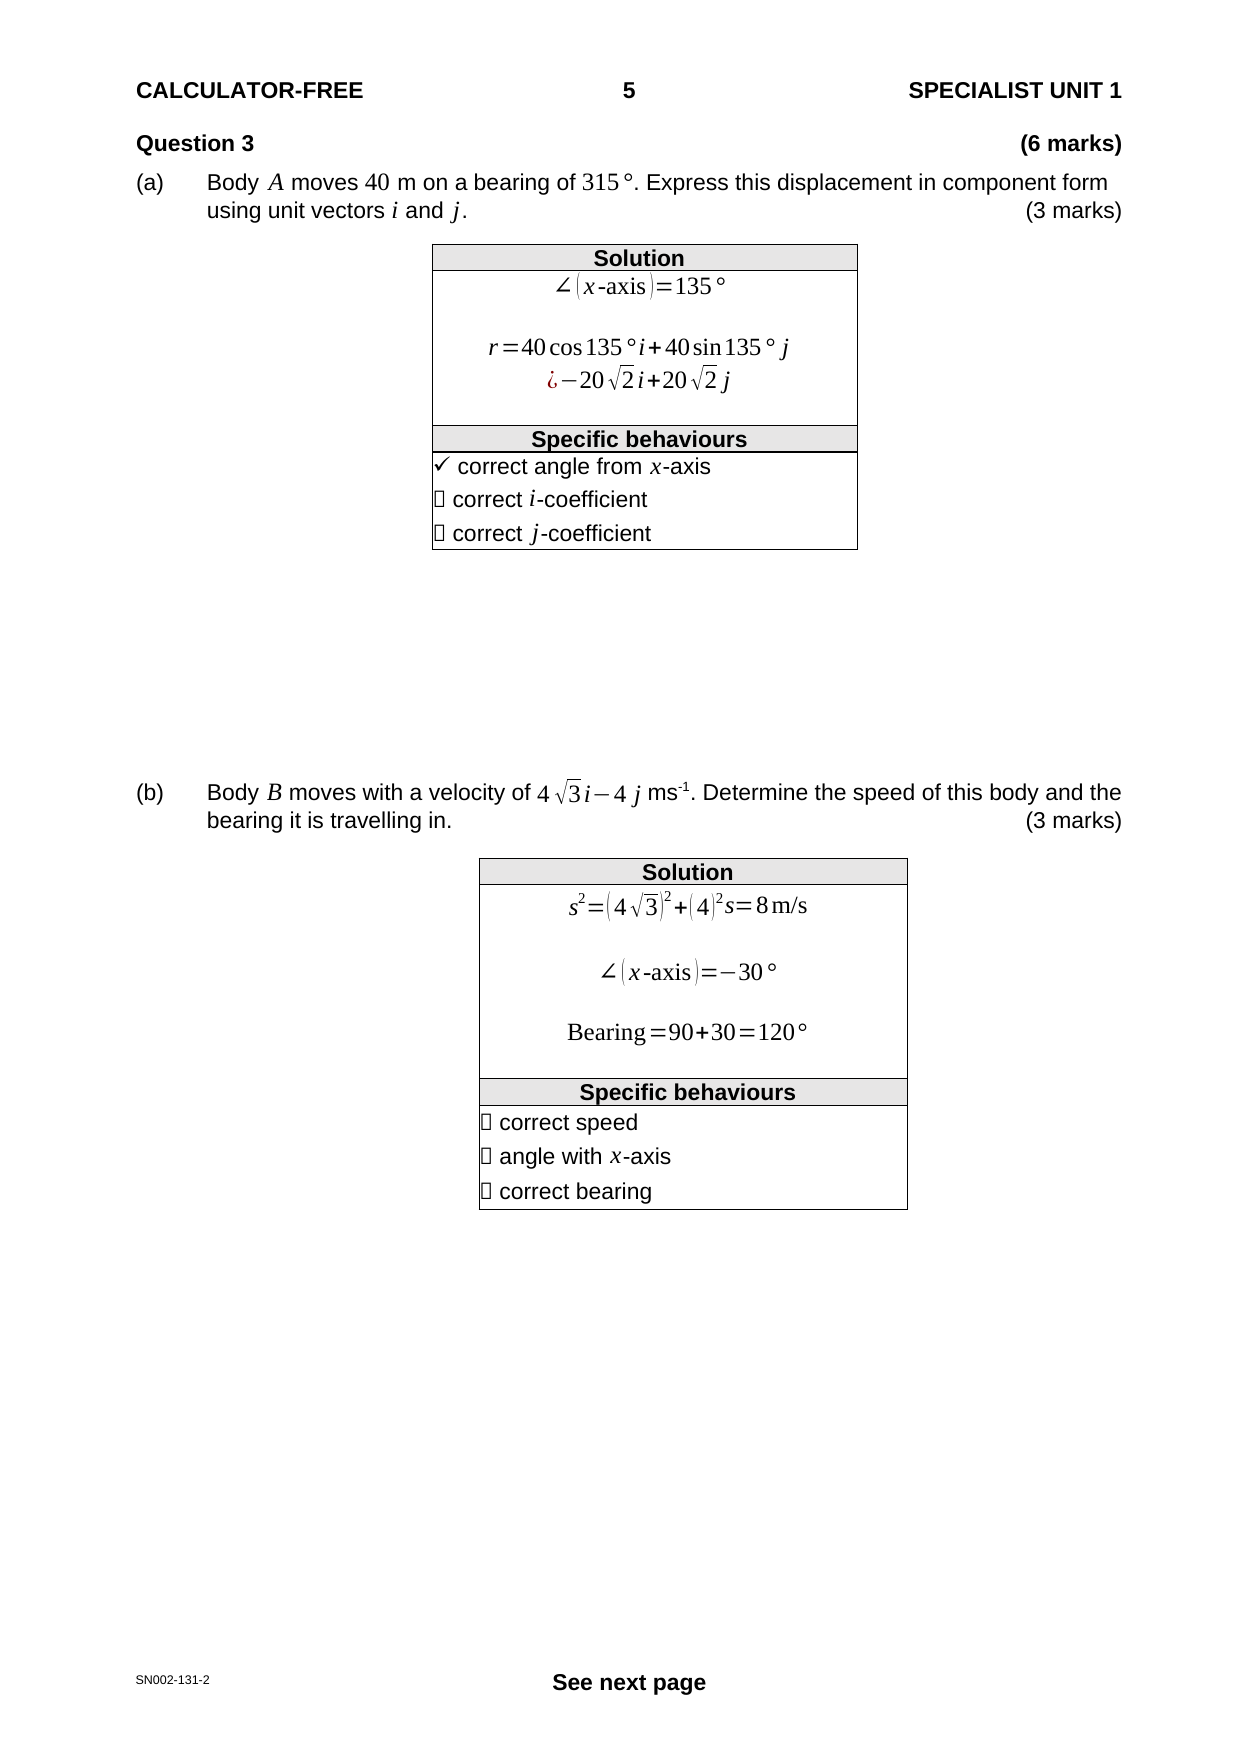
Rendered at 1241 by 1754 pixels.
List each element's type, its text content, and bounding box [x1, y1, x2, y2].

text Question 3 (6 marks) [136, 130, 1122, 156]
text (b) Body moves with a velocity of ms-1. Determine the speed of this body and the bearing it is travelling in. (3 marks) [136, 777, 1122, 833]
text (a) Body moves m on a bearing of . Express this displacement in component form using unit vectors and . (3 marks) [136, 169, 1122, 224]
